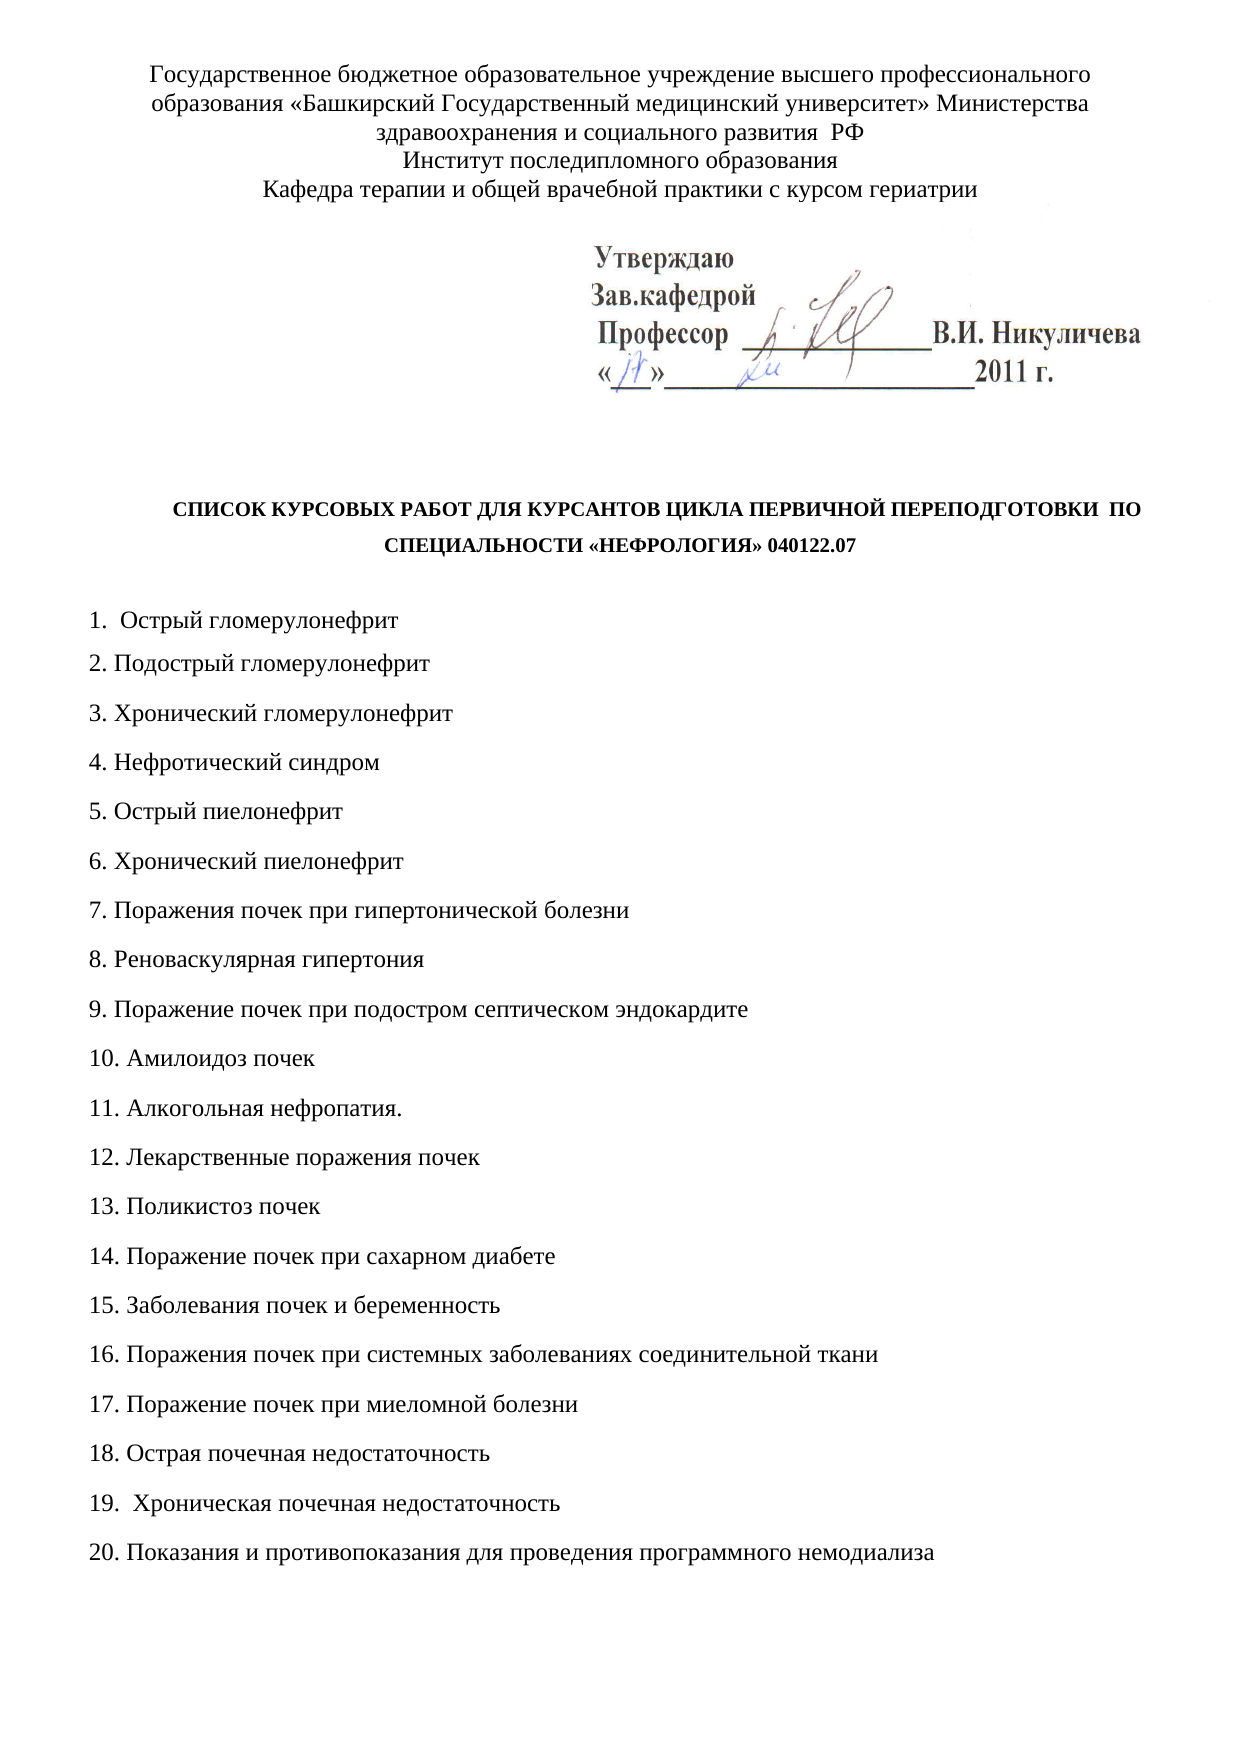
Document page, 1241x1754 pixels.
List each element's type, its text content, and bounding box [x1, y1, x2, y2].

text 3. Хронический гломерулонефрит [89, 698, 1152, 726]
text 5. Острый пиелонефрит [89, 796, 1152, 825]
text СПИСОК КУРСОВЫХ РАБОТ ДЛЯ КУРСАНТОВ ЦИКЛА ПЕРВИЧНОЙ ПЕРЕПОДГОТОВКИ ПО СПЕЦИАЛЬНОСТИ «НЕФРОЛОГИЯ» 040122.07 [89, 497, 1152, 557]
text Кафедра терапии и общей врачебной практики с курсом гериатрии [89, 174, 1152, 203]
text 12. Лекарственные поражения почек [89, 1142, 1152, 1171]
text 10. Амилоидоз почек [89, 1043, 1152, 1072]
text 11. Алкогольная нефропатия. [89, 1093, 1152, 1121]
text 15. Заболевания почек и беременность [89, 1290, 1152, 1319]
text 17. Поражение почек при миеломной болезни [89, 1389, 1152, 1418]
text 9. Поражение почек при подостром септическом эндокардите [89, 994, 1152, 1023]
subtitle Государственное бюджетное образовательное учреждение высшего профессионального образования «Башкирский Государственный медицинский университет» Министерства здравоохранения и социального развития РФ [89, 59, 1152, 145]
text 1. Острый гломерулонефрит [89, 605, 1152, 634]
text 4. Нефротический синдром [89, 747, 1152, 776]
picture [502, 202, 1233, 418]
text 14. Поражение почек при сахарном диабете [89, 1241, 1152, 1269]
text 2. Подострый гломерулонефрит [89, 648, 1152, 677]
text 7. Поражения почек при гипертонической болезни [89, 895, 1152, 924]
text 13. Поликистоз почек [89, 1191, 1152, 1220]
text 18. Острая почечная недостаточность [89, 1438, 1152, 1467]
text 20. Показания и противопоказания для проведения программного немодиализа [89, 1537, 1152, 1566]
text 19. Хроническая почечная недостаточность [89, 1488, 1152, 1516]
text 8. Реноваскулярная гипертония [89, 944, 1152, 973]
text 16. Поражения почек при системных заболеваниях соединительной ткани [89, 1339, 1152, 1368]
text 6. Хронический пиелонефрит [89, 846, 1152, 874]
subtitle Институт последипломного образования [89, 145, 1152, 174]
